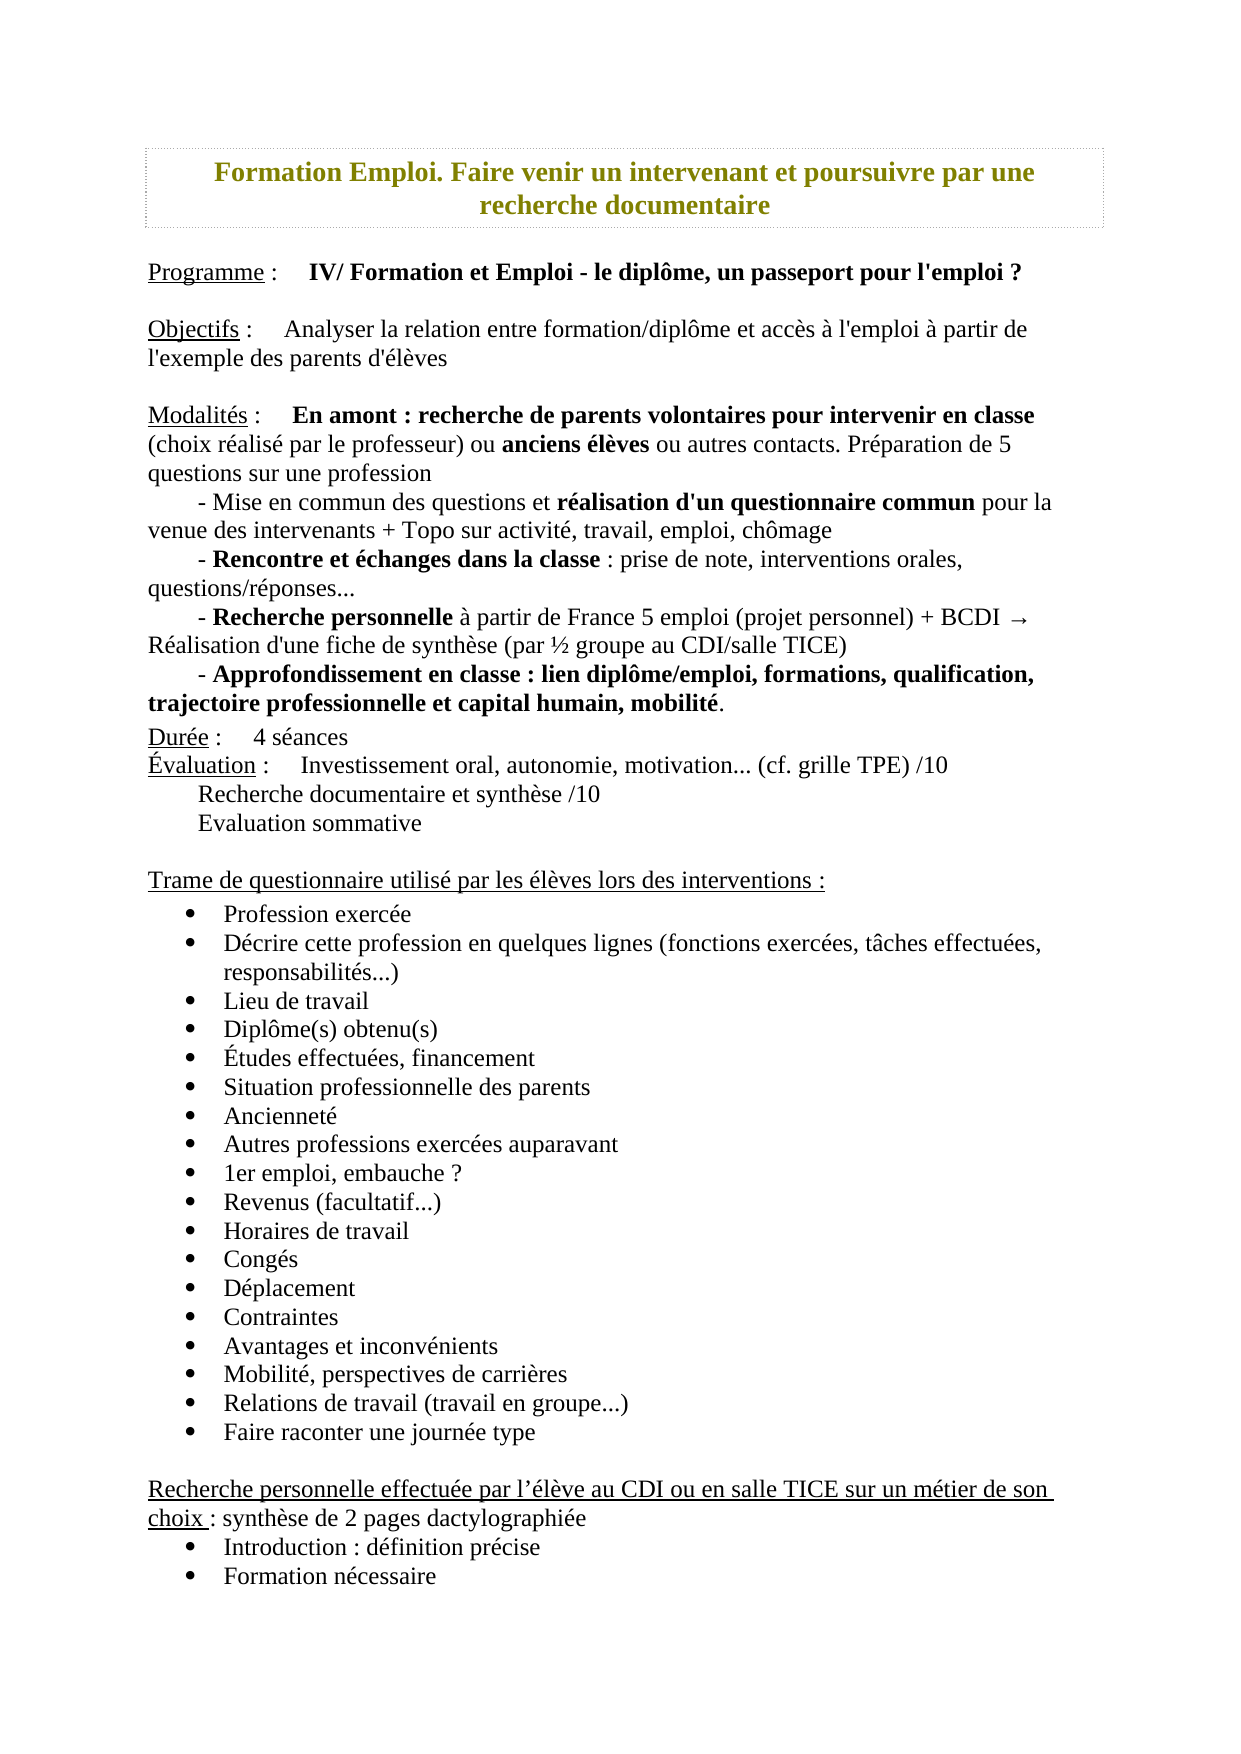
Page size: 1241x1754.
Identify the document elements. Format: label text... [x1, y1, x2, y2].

table_cell Congés [148, 1245, 1093, 1273]
table_header Formation Emploi. Faire venir un intervenant et poursuivre par une recherche documentaire [146, 148, 1103, 226]
text Recherche personnelle effectuée par l’élève au CDI ou en salle TICE sur un métier de son choix : synthèse de 2 pages dactylographiée [148, 1446, 1093, 1532]
table_cell Déplacement [148, 1273, 1093, 1302]
table_header Profession exercée [148, 900, 1093, 928]
text Durée : 4 séances Évaluation : Investissement oral, autonomie, motivation... (cf. grille TPE) /10 Recherche documentaire et synthèse /10 Evaluation sommative Trame de questionnaire utilisé par les élèves lors des interventions : [148, 722, 1093, 894]
table_cell Relations de travail (travail en groupe...) [148, 1388, 1093, 1417]
table_cell Avantages et inconvénients [148, 1331, 1093, 1359]
table_cell Autres professions exercées auparavant [148, 1130, 1093, 1158]
table_cell Mobilité, perspectives de carrières [148, 1360, 1093, 1388]
text Programme : IV/ Formation et Emploi - le diplôme, un passeport pour l'emploi ? Objectifs : Analyser la relation entre formation/diplôme et accès à l'emploi à partir de l'exemple des parents d'élèves Modalités : En amont : recherche de parents volontaires pour intervenir en classe (choix réalisé par le professeur) ou anciens élèves ou autres contacts. Préparation de 5 questions sur une profession - Mise en commun des questions et réalisation d'un questionnaire commun pour la venue des intervenants + Topo sur activité, travail, emploi, chômage - Rencontre et échanges dans la classe : prise de note, interventions orales, questions/réponses... - Recherche personnelle à partir de France 5 emploi (projet personnel) + BCDI → Réalisation d'une fiche de synthèse (par ½ groupe au CDI/salle TICE) - Approfondissement en classe : lien diplôme/emploi, formations, qualification, trajectoire professionnelle et capital humain, mobilité. [148, 228, 1093, 717]
table_cell Décrire cette profession en quelques lignes (fonctions exercées, tâches effectuées, responsabilités...) [148, 928, 1093, 986]
table_cell Formation nécessaire [148, 1561, 1093, 1589]
table_cell Horaires de travail [148, 1216, 1093, 1244]
table_cell Lieu de travail [148, 986, 1093, 1014]
table_cell Diplôme(s) obtenu(s) [148, 1015, 1093, 1043]
table_cell Études effectuées, financement [148, 1043, 1093, 1072]
table_cell Revenus (facultatif...) [148, 1187, 1093, 1216]
table_cell Contraintes [148, 1302, 1093, 1331]
table_cell Situation professionnelle des parents [148, 1072, 1093, 1101]
table_header Introduction : définition précise [148, 1532, 1093, 1561]
table_cell Faire raconter une journée type [148, 1417, 1093, 1446]
table_cell Ancienneté [148, 1101, 1093, 1129]
table_cell 1er emploi, embauche ? [148, 1158, 1093, 1187]
